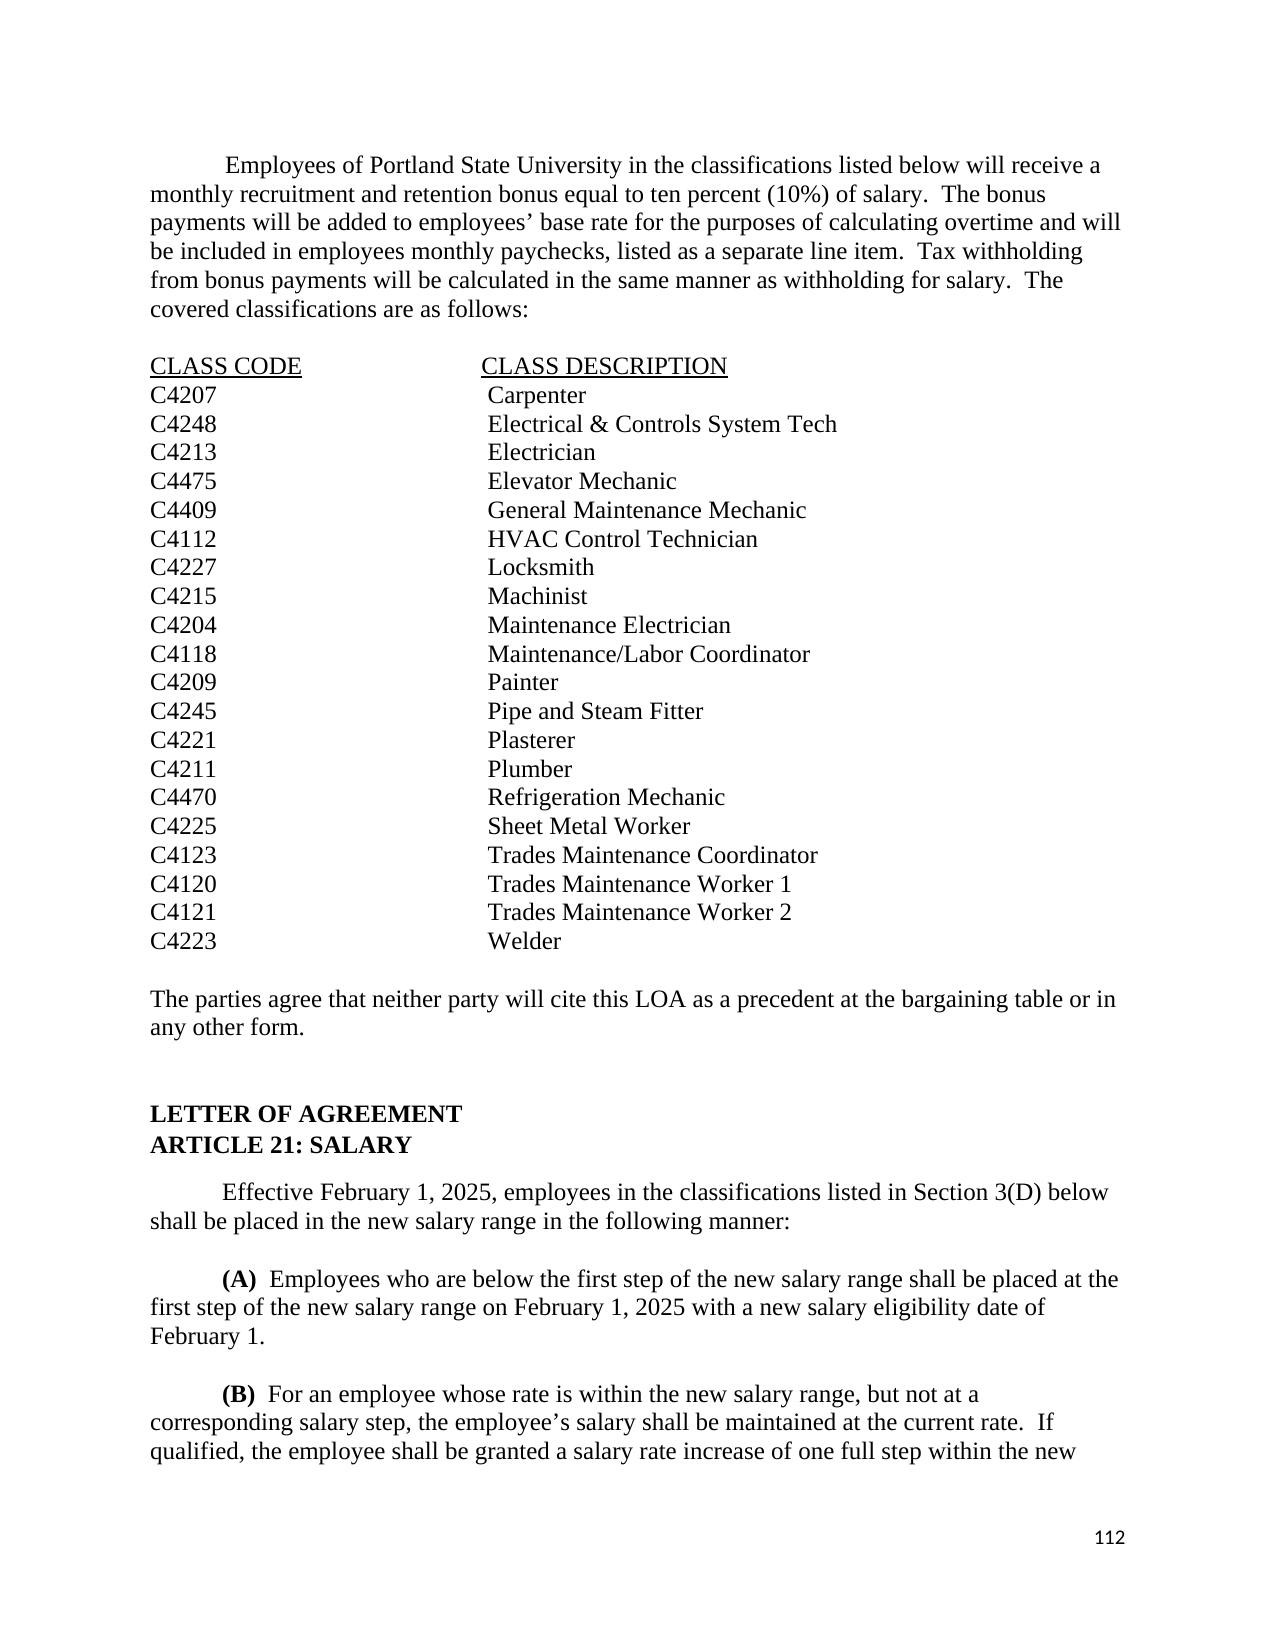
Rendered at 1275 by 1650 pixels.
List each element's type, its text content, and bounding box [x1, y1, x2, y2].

text LETTER OF AGREEMENT [150, 1099, 1125, 1127]
text C4209 Painter [150, 667, 1125, 696]
text C4112 HVAC Control Technician [150, 524, 1125, 552]
text Effective February 1, 2025, employees in the classifications listed in Section 3(D) below shall be placed in the new salary range in the following manner: [150, 1177, 1125, 1235]
text (A) Employees who are below the first step of the new salary range shall be placed at the first step of the new salary range on February 1, 2025 with a new salary eligibility date of February 1. [150, 1264, 1125, 1350]
text CLASS CODE CLASS DESCRIPTION [150, 351, 1125, 380]
text C4123 Trades Maintenance Coordinator [150, 840, 1125, 869]
text C4225 Sheet Metal Worker [150, 811, 1125, 840]
text C4470 Refrigeration Mechanic [150, 782, 1125, 811]
text C4120 Trades Maintenance Worker 1 [150, 869, 1125, 897]
text C4221 Plasterer [150, 725, 1125, 754]
text C4121 Trades Maintenance Worker 2 [150, 897, 1125, 926]
text C4215 Machinist [150, 581, 1125, 610]
text C4207 Carpenter [150, 380, 1125, 409]
text C4245 Pipe and Steam Fitter [150, 696, 1125, 725]
text C4118 Maintenance/Labor Coordinator [150, 639, 1125, 667]
text C4248 Electrical & Controls System Tech [150, 409, 1125, 437]
text C4227 Locksmith [150, 552, 1125, 581]
text C4211 Plumber [150, 754, 1125, 782]
text C4475 Elevator Mechanic [150, 466, 1125, 495]
text C4223 Welder [150, 926, 1125, 955]
text C4409 General Maintenance Mechanic [150, 495, 1125, 524]
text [150, 1379, 1125, 1465]
text Employees of Portland State University in the classifications listed below will receive a monthly recruitment and retention bonus equal to ten percent (10%) of salary. The bonus payments will be added to employees’ base rate for the purposes of calculating overtime and will be included in employees monthly paychecks, listed as a separate line item. Tax withholding from bonus payments will be calculated in the same manner as withholding for salary. The covered classifications are as follows: [150, 150, 1125, 322]
text The parties agree that neither party will cite this LOA as a precedent at the bargaining table or in any other form. [150, 984, 1125, 1041]
text C4204 Maintenance Electrician [150, 610, 1125, 639]
text ARTICLE 21: SALARY [150, 1130, 1125, 1158]
text C4213 Electrician [150, 437, 1125, 466]
